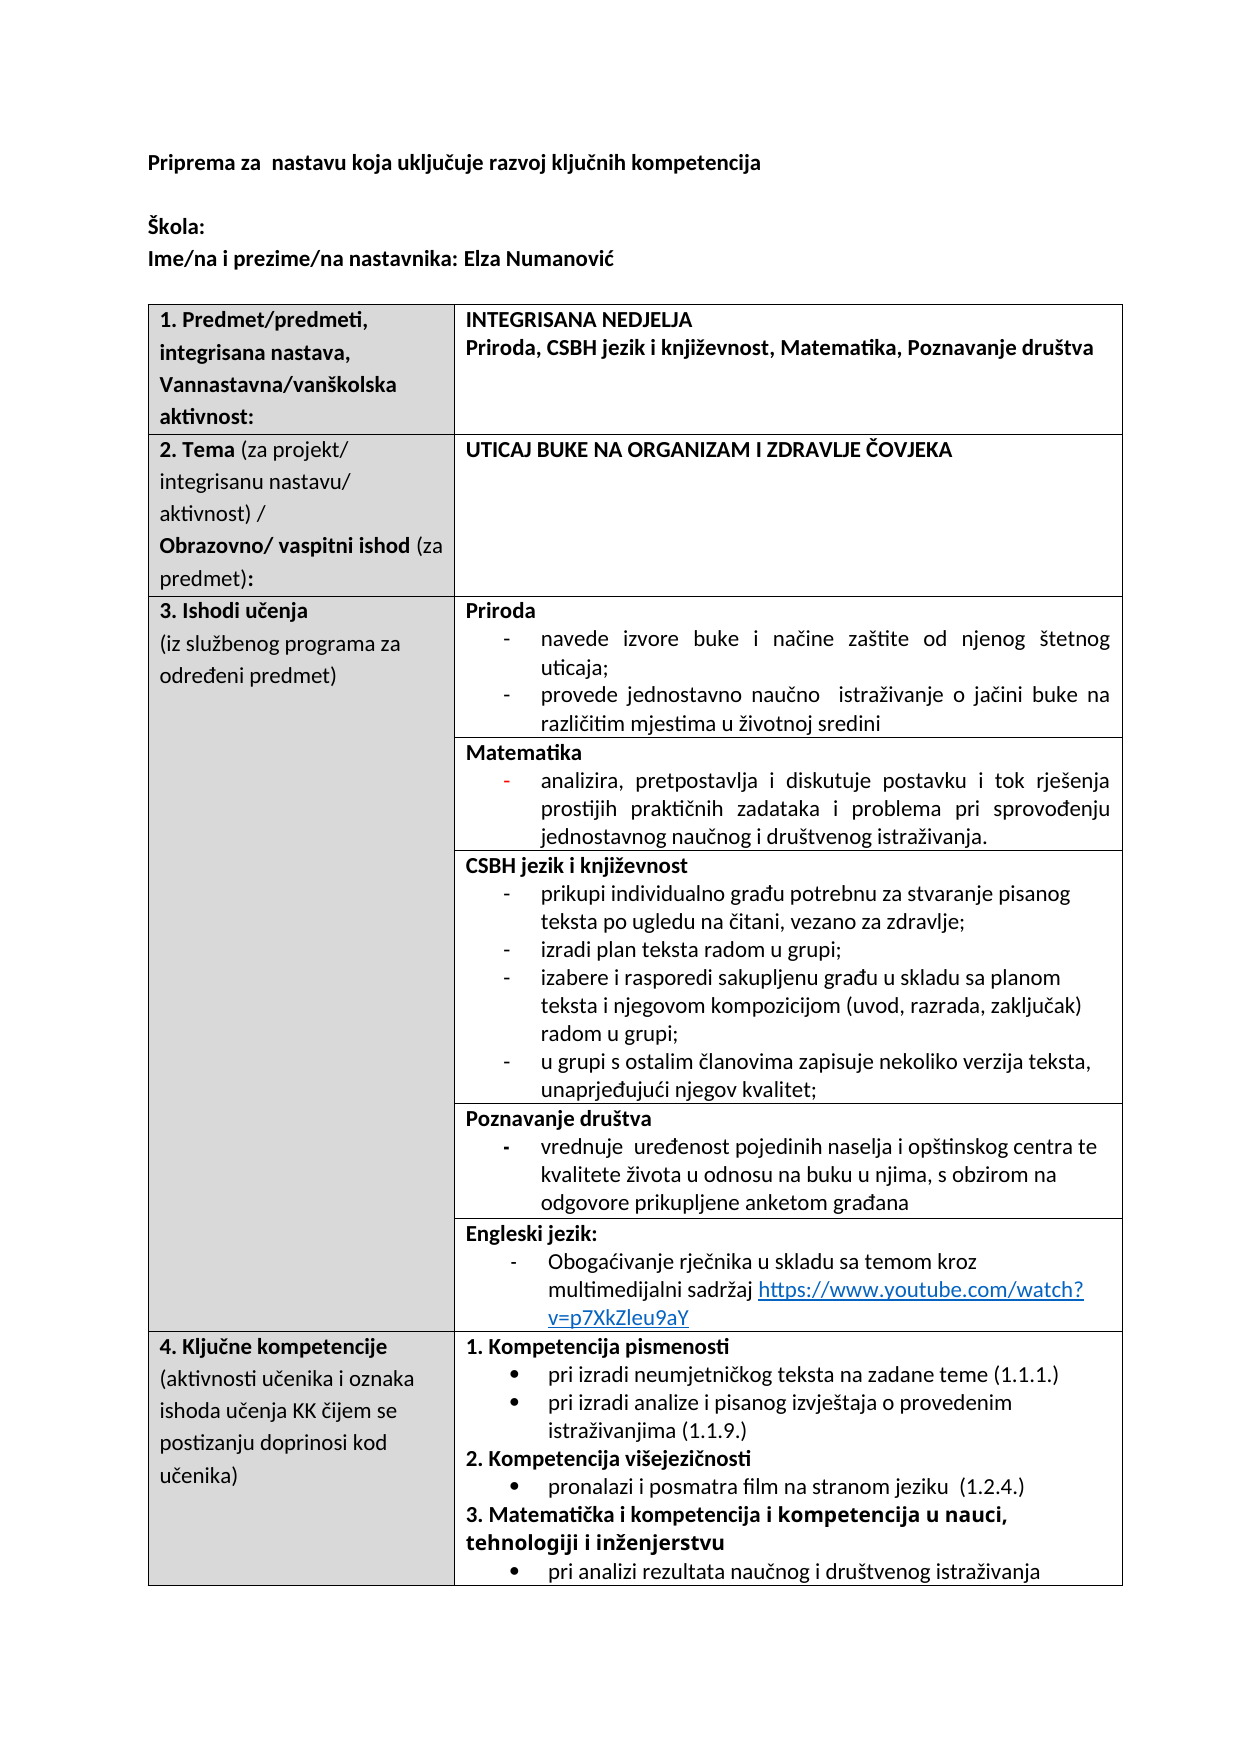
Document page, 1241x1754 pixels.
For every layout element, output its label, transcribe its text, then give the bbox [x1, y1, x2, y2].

table_cell Priroda navede izvore buke i načine zaštite od njenog štetnog uticaja; provede jednostavno naučno istraživanje o jačini buke na različitim mjestima u životnoj sredini [455, 597, 1122, 737]
text Ime/na i prezime/na nastavnika: Elza Numanović [148, 244, 1093, 272]
table_cell Poznavanje društva vrednuje uređenost pojedinih naselja i opštinskog centra te kvalitete života u odnosu na buku u njima, s obzirom na odgovore prikupljene anketom građana [455, 1104, 1122, 1218]
table_header INTEGRISANA NEDJELJA Priroda, CSBH jezik i književnost, Matematika, Poznavanje društva [455, 305, 1122, 434]
table_cell UTICAJ BUKE NA ORGANIZAM I ZDRAVLJE ČOVJEKA [455, 435, 1122, 596]
text Škola: [148, 212, 1093, 240]
table_cell 2. Tema (za projekt/ integrisanu nastavu/ aktivnost) / Obrazovno/ vaspitni ishod (za predmet): [149, 435, 454, 596]
table_header 1. Predmet/predmeti, integrisana nastava, Vannastavna/vanškolska aktivnost: [149, 305, 454, 434]
table_cell Engleski jezik: Obogaćivanje rječnika u skladu sa temom kroz multimedijalni sadržaj https://www.youtube.com/watch?v=p7XkZleu9aY [455, 1219, 1122, 1331]
text Priprema za nastavu koja uključuje razvoj ključnih kompetencija [148, 148, 1093, 176]
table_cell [149, 1332, 454, 1585]
table_cell Matematika analizira, pretpostavlja i diskutuje postavku i tok rješenja prostijih praktičnih zadataka i problema pri sprovođenju jednostavnog naučnog i društvenog istraživanja. [455, 738, 1122, 850]
table_cell CSBH jezik i književnost prikupi individualno građu potrebnu za stvaranje pisanog teksta po ugledu na čitani, vezano za zdravlje; izradi plan teksta radom u grupi; izabere i rasporedi sakupljenu građu u skladu sa planom teksta i njegovom kompozicijom (uvod, razrada, zaključak) radom u grupi; u grupi s ostalim članovima zapisuje nekoliko verzija teksta, unaprjeđujući njegov kvalitet; [455, 851, 1122, 1103]
table_cell 3. Ishodi učenja (iz službenog programa za određeni predmet) [149, 597, 454, 1331]
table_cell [455, 1332, 1122, 1585]
